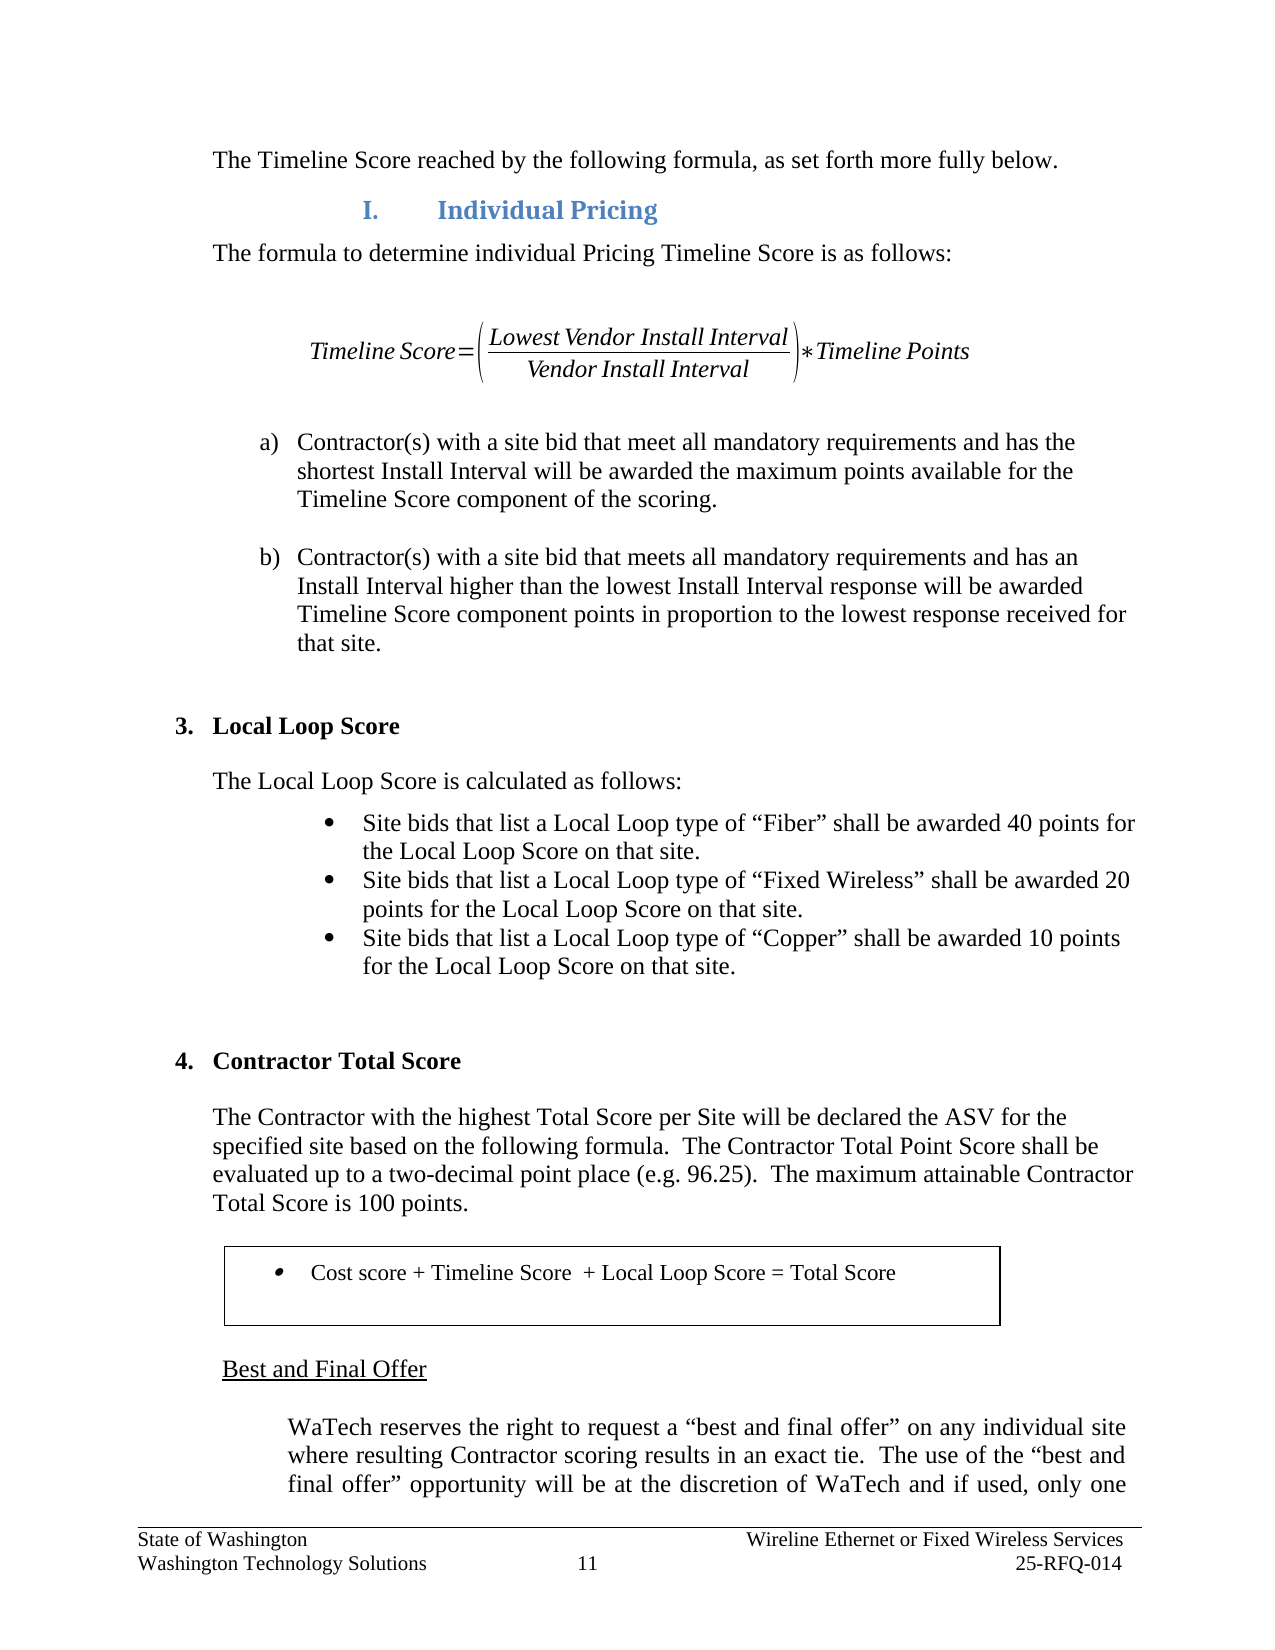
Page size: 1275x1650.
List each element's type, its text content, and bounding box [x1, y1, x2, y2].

text The Local Loop Score is calculated as follows: [212, 766, 1142, 795]
text The formula to determine individual Pricing Timeline Score is as follows: [212, 238, 1142, 267]
text The Contractor with the highest Total Score per Site will be declared the ASV for the specified site based on the following formula. The Contractor Total Point Score shall be evaluated up to a two-decimal point place (e.g. 96.25). The maximum attainable Contractor Total Score is 100 points. [212, 1102, 1142, 1217]
subtitle Individual Pricing [362, 195, 1142, 226]
list Contractor(s) with a site bid that meet all mandatory requirements and has the shortest Install Interval will be awarded the maximum points available for the Timeline Score component of the scoring. [259, 427, 1142, 513]
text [287, 1412, 1127, 1498]
list Contractor Total Score [175, 1046, 1142, 1075]
list Site bids that list a Local Loop type of “Fixed Wireless” shall be awarded 20 points for the Local Loop Score on that site. [325, 865, 1142, 923]
list Site bids that list a Local Loop type of “Fiber” shall be awarded 40 points for the Local Loop Score on that site. [325, 808, 1142, 865]
list Local Loop Score [175, 711, 1142, 739]
text Best and Final Offer [222, 1354, 1142, 1383]
list Contractor(s) with a site bid that meets all mandatory requirements and has an Install Interval higher than the lowest Install Interval response will be awarded Timeline Score component points in proportion to the lowest response received for that site. [259, 542, 1142, 657]
table_header Cost score + Timeline Score + Local Loop Score = Total Score [225, 1247, 999, 1324]
list Site bids that list a Local Loop type of “Copper” shall be awarded 10 points for the Local Loop Score on that site. [325, 923, 1142, 980]
text The Timeline Score reached by the following formula, as set forth more fully below. [212, 145, 1142, 174]
